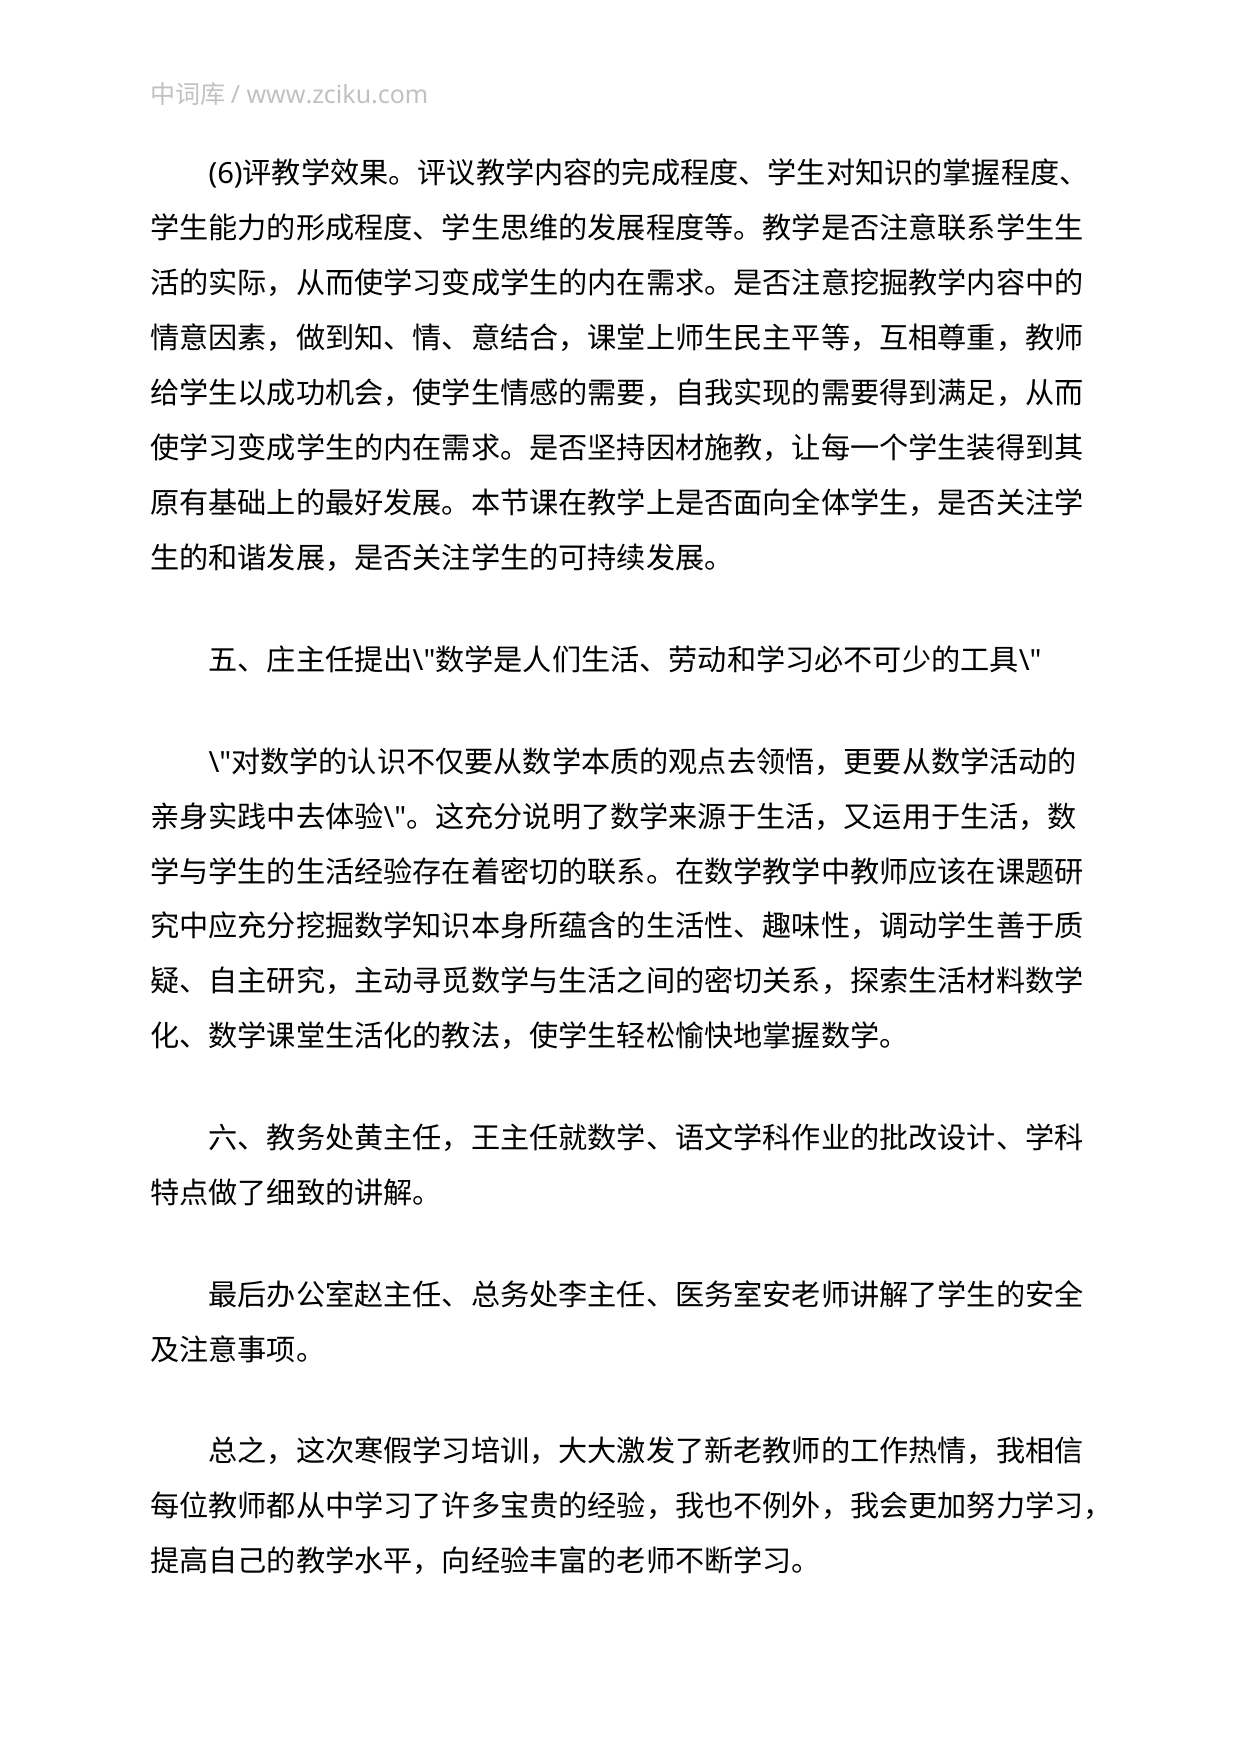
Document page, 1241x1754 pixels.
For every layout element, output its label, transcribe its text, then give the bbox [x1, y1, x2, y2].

text 五、庄主任提出\"数学是人们生活、劳动和学习必不可少的工具\" [150, 636, 1090, 678]
text 总之，这次寒假学习培训，大大激发了新老教师的工作热情，我相信每位教师都从中学习了许多宝贵的经验，我也不例外，我会更加努力学习，提高自己的教学水平，向经验丰富的老师不断学习。 [150, 1428, 1090, 1580]
text 最后办公室赵主任、总务处李主任、医务室安老师讲解了学生的安全及注意事项。 [150, 1271, 1090, 1368]
text 六、教务处黄主任，王主任就数学、语文学科作业的批改设计、学科特点做了细致的讲解。 [150, 1114, 1090, 1212]
text (6)评教学效果。评议教学内容的完成程度、学生对知识的掌握程度、学生能力的形成程度、学生思维的发展程度等。教学是否注意联系学生生活的实际，从而使学习变成学生的内在需求。是否注意挖掘教学内容中的情意因素，做到知、情、意结合，课堂上师生民主平等，互相尊重，教师给学生以成功机会，使学生情感的需要，自我实现的需要得到满足，从而使学习变成学生的内在需求。是否坚持因材施教，让每一个学生装得到其原有基础上的最好发展。本节课在教学上是否面向全体学生，是否关注学生的和谐发展，是否关注学生的可持续发展。 [150, 150, 1090, 577]
text \"对数学的认识不仅要从数学本质的观点去领悟，更要从数学活动的亲身实践中去体验\"。这充分说明了数学来源于生活，又运用于生活，数学与学生的生活经验存在着密切的联系。在数学教学中教师应该在课题研究中应充分挖掘数学知识本身所蕴含的生活性、趣味性，调动学生善于质疑、自主研究，主动寻觅数学与生活之间的密切关系，探索生活材料数学化、数学课堂生活化的教法，使学生轻松愉快地掌握数学。 [150, 738, 1090, 1055]
